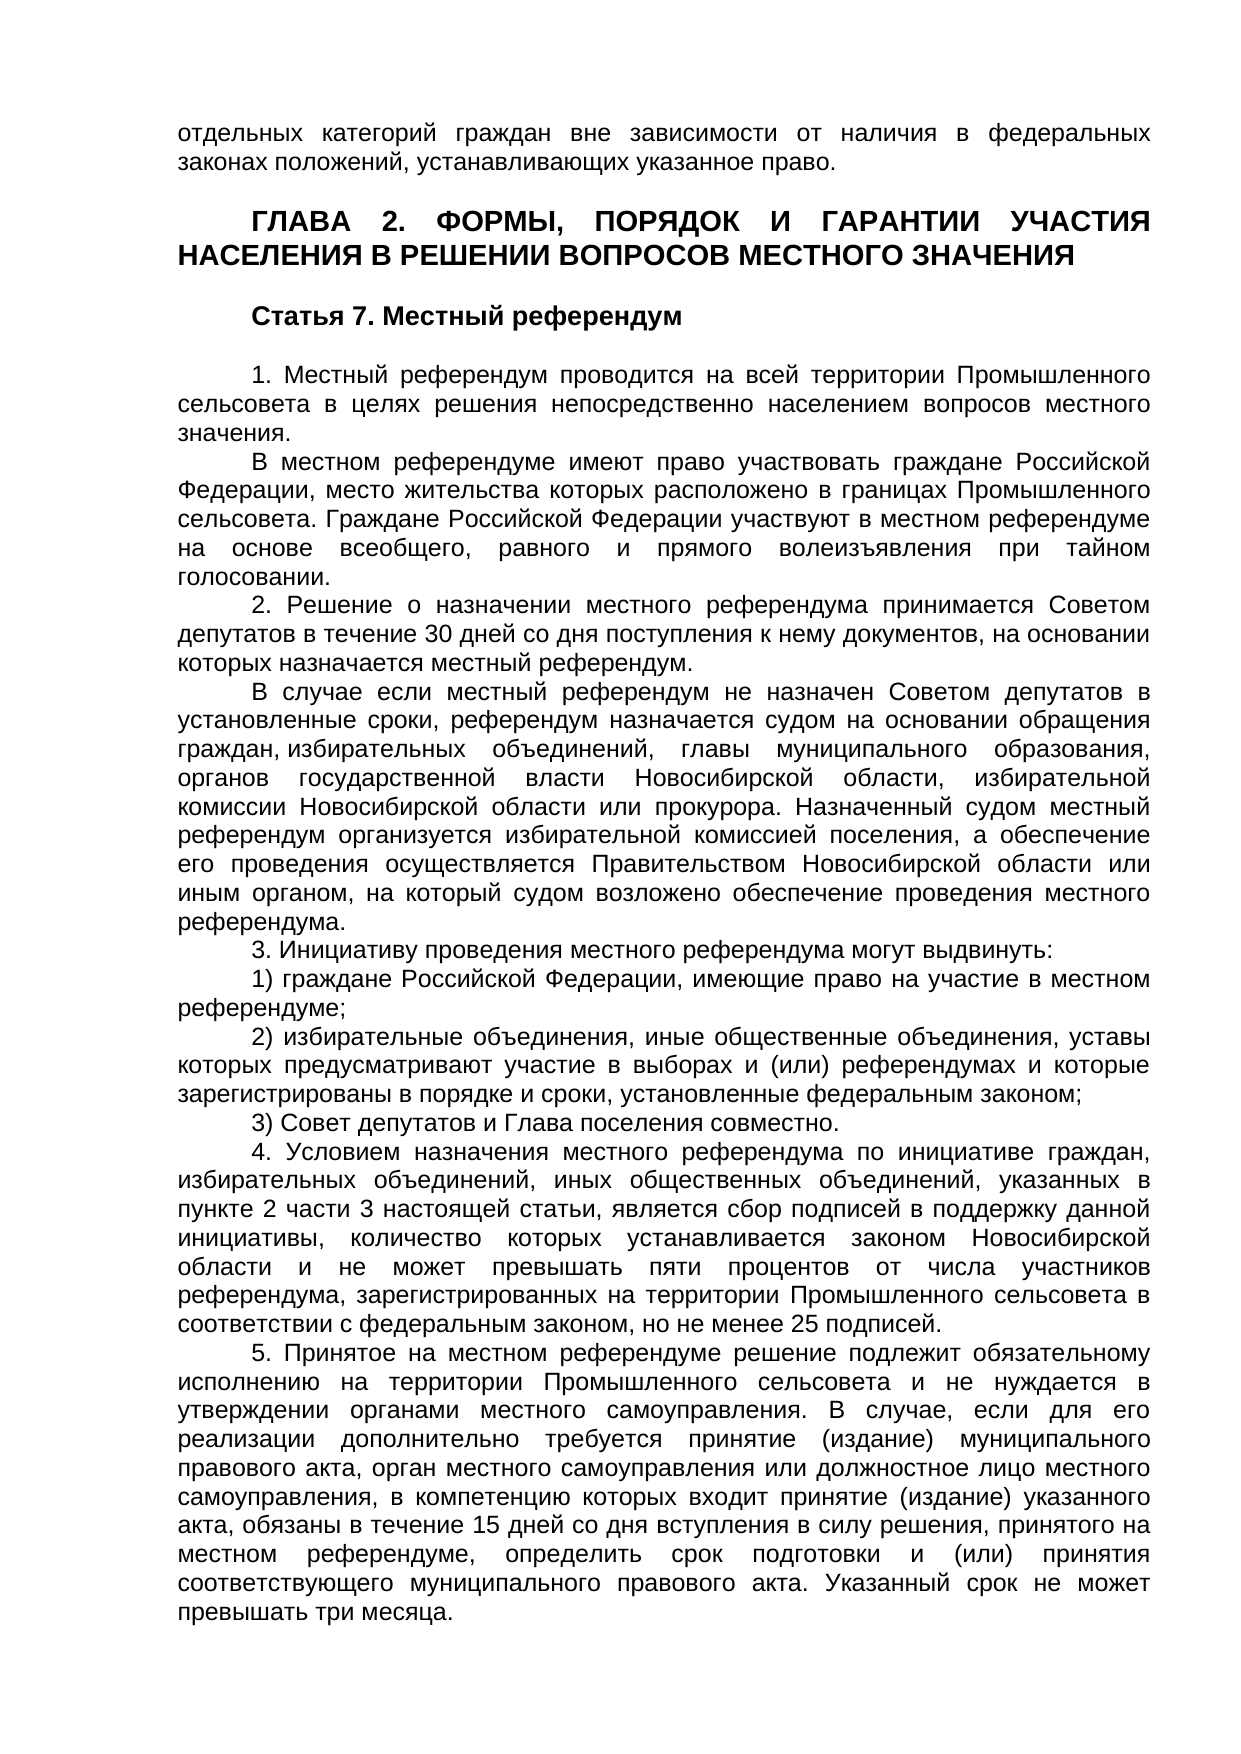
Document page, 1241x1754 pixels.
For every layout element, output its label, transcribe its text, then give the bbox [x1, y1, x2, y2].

text 3. Инициативу проведения местного референдума могут выдвинуть: [177, 935, 1152, 964]
text 2. Решение о назначении местного референдума принимается Советом депутатов в течение 30 дней со дня поступления к нему документов, на основании которых назначается местный референдум. [177, 590, 1152, 676]
text 4. Условием назначения местного референдума по инициативе граждан, избирательных объединений, иных общественных объединений, указанных в пункте 2 части 3 настоящей статьи, является сбор подписей в поддержку данной инициативы, количество которых устанавливается законом Новосибирской области и не может превышать пяти процентов от числа участников референдума, зарегистрированных на территории Промышленного сельсовета в соответствии с федеральным законом, но не менее 25 подписей. [177, 1136, 1152, 1338]
text В местном референдуме имеют право участвовать граждане Российской Федерации, место жительства которых расположено в границах Промышленного сельсовета. Граждане Российской Федерации участвуют в местном референдуме на основе всеобщего, равного и прямого волеизъявления при тайном голосовании. [177, 446, 1152, 590]
text 1. Местный референдум проводится на всей территории Промышленного сельсовета в целях решения непосредственно населением вопросов местного значения. [177, 360, 1152, 446]
text 1) граждане Российской Федерации, имеющие право на участие в местном референдуме; [177, 964, 1152, 1021]
text 2) избирательные объединения, иные общественные объединения, уставы которых предусматривают участие в выборах и (или) референдумах и которые зарегистрированы в порядке и сроки, установленные федеральным законом; [177, 1021, 1152, 1108]
text Статья 7. Местный референдум [177, 300, 1152, 331]
text 5. Принятое на местном референдуме решение подлежит обязательному исполнению на территории Промышленного сельсовета и не нуждается в утверждении органами местного самоуправления. В случае, если для его реализации дополнительно требуется принятие (издание) муниципального правового акта, орган местного самоуправления или должностное лицо местного самоуправления, в компетенцию которых входит принятие (издание) указанного акта, обязаны в течение 15 дней со дня вступления в силу решения, принятого на местном референдуме, определить срок подготовки и (или) принятия соответствующего муниципального правового акта. Указанный срок не может превышать три месяца. [177, 1338, 1152, 1625]
text В случае если местный референдум не назначен Советом депутатов в установленные сроки, референдум назначается судом на основании обращения граждан, избирательных объединений, главы муниципального образования, органов государственной власти Новосибирской области, избирательной комиссии Новосибирской области или прокурора. Назначенный судом местный референдум организуется избирательной комиссией поселения, а обеспечение его проведения осуществляется Правительством Новосибирской области или иным органом, на который судом возложено обеспечение проведения местного референдума. [177, 676, 1152, 935]
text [177, 118, 1152, 176]
text ГЛАВА 2. ФОРМЫ, ПОРЯДОК И ГАРАНТИИ УЧАСТИЯ НАСЕЛЕНИЯ В РЕШЕНИИ ВОПРОСОВ МЕСТНОГО ЗНАЧЕНИЯ [177, 204, 1152, 271]
text 3) Совет депутатов и Глава поселения совместно. [177, 1108, 1152, 1136]
